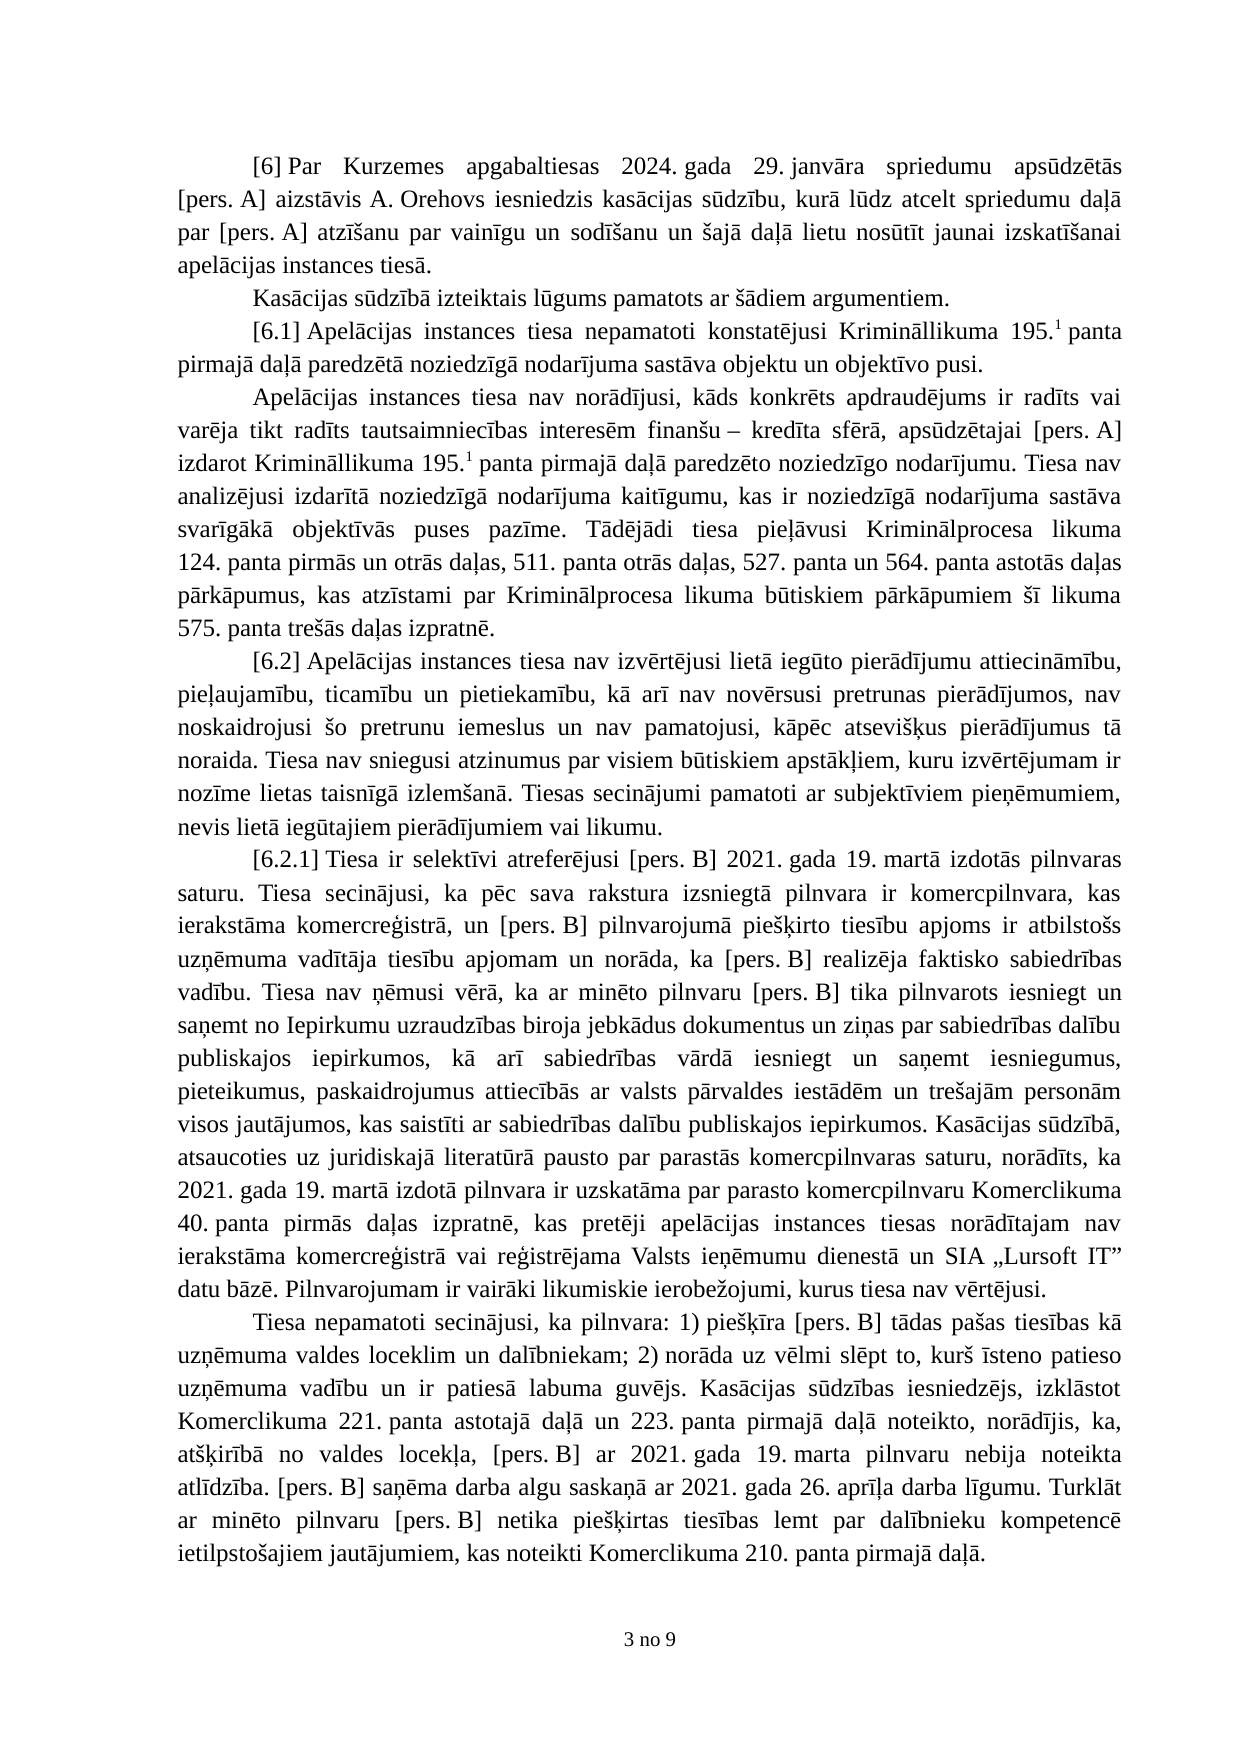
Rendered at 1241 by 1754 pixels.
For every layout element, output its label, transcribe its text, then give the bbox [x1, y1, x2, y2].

text [6.1] Apelācijas instances tiesa nepamatoti konstatējusi Krimināllikuma 195.1 panta pirmajā daļā paredzētā noziedzīgā nodarījuma sastāva objektu un objektīvo pusi. [177, 316, 1122, 378]
text Tiesa nepamatoti secinājusi, ka pilnvara: 1) piešķīra [pers. B] tādas pašas tiesības kā uzņēmuma valdes loceklim un dalībniekam; 2) norāda uz vēlmi slēpt to, kurš īsteno patieso uzņēmuma vadību un ir patiesā labuma guvējs. Kasācijas sūdzības iesniedzējs, izklāstot Komerclikuma 221. panta astotajā daļā un 223. panta pirmajā daļā noteikto, norādījis, ka, atšķirībā no valdes locekļa, [pers. B] ar 2021. gada 19. marta pilnvaru nebija noteikta atlīdzība. [pers. B] saņēma darba algu saskaņā ar 2021. gada 26. aprīļa darba līgumu. Turklāt ar minēto pilnvaru [pers. B] netika piešķirtas tiesības lemt par dalībnieku kompetencē ietilpstošajiem jautājumiem, kas noteikti Komerclikuma 210. panta pirmajā daļā. [177, 1307, 1122, 1567]
text Apelācijas instances tiesa nav norādījusi, kāds konkrēts apdraudējums ir radīts vai varēja tikt radīts tautsaimniecības interesēm finanšu – kredīta sfērā, apsūdzētajai [pers. A] izdarot Krimināllikuma 195.1 panta pirmajā daļā paredzēto noziedzīgo nodarījumu. Tiesa nav analizējusi izdarītā noziedzīgā nodarījuma kaitīgumu, kas ir noziedzīgā nodarījuma sastāva svarīgākā objektīvās puses pazīme. Tādējādi tiesa pieļāvusi Kriminālprocesa likuma 124. panta pirmās un otrās daļas, 511. panta otrās daļas, 527. panta un 564. panta astotās daļas pārkāpumus, kas atzīstami par Kriminālprocesa likuma būtiskiem pārkāpumiem šī likuma 575. panta trešās daļas izpratnē. [177, 382, 1122, 642]
text Kasācijas sūdzībā izteiktais lūgums pamatots ar šādiem argumentiem. [177, 283, 1122, 312]
text [6.2.1] Tiesa ir selektīvi atreferējusi [pers. B] 2021. gada 19. martā izdotās pilnvaras saturu. Tiesa secinājusi, ka pēc sava rakstura izsniegtā pilnvara ir komercpilnvara, kas ierakstāma komercreģistrā, un [pers. B] pilnvarojumā piešķirto tiesību apjoms ir atbilstošs uzņēmuma vadītāja tiesību apjomam un norāda, ka [pers. B] realizēja faktisko sabiedrības vadību. Tiesa nav ņēmusi vērā, ka ar minēto pilnvaru [pers. B] tika pilnvarots iesniegt un saņemt no Iepirkumu uzraudzības biroja jebkādus dokumentus un ziņas par sabiedrības dalību publiskajos iepirkumos, kā arī sabiedrības vārdā iesniegt un saņemt iesniegumus, pieteikumus, paskaidrojumus attiecībās ar valsts pārvaldes iestādēm un trešajām personām visos jautājumos, kas saistīti ar sabiedrības dalību publiskajos iepirkumos. Kasācijas sūdzībā, atsaucoties uz juridiskajā literatūrā pausto par parastās komercpilnvaras saturu, norādīts, ka 2021. gada 19. martā izdotā pilnvara ir uzskatāma par parasto komercpilnvaru Komerclikuma 40. panta pirmās daļas izpratnē, kas pretēji apelācijas instances tiesas norādītajam nav ierakstāma komercreģistrā vai reģistrējama Valsts ieņēmumu dienestā un SIA „Lursoft IT” datu bāzē. Pilnvarojumam ir vairāki likumiskie ierobežojumi, kurus tiesa nav vērtējusi. [177, 844, 1122, 1303]
text [6] Par Kurzemes apgabaltiesas 2024. gada 29. janvāra spriedumu apsūdzētās [pers. A] aizstāvis A. Orehovs iesniedzis kasācijas sūdzību, kurā lūdz atcelt spriedumu daļā par [pers. A] atzīšanu par vainīgu un sodīšanu un šajā daļā lietu nosūtīt jaunai izskatīšanai apelācijas instances tiesā. [177, 151, 1122, 279]
text [6.2] Apelācijas instances tiesa nav izvērtējusi lietā iegūto pierādījumu attiecināmību, pieļaujamību, ticamību un pietiekamību, kā arī nav novērsusi pretrunas pierādījumos, nav noskaidrojusi šo pretrunu iemeslus un nav pamatojusi, kāpēc atsevišķus pierādījumus tā noraida. Tiesa nav sniegusi atzinumus par visiem būtiskiem apstākļiem, kuru izvērtējumam ir nozīme lietas taisnīgā izlemšanā. Tiesas secinājumi pamatoti ar subjektīviem pieņēmumiem, nevis lietā iegūtajiem pierādījumiem vai likumu. [177, 646, 1122, 840]
